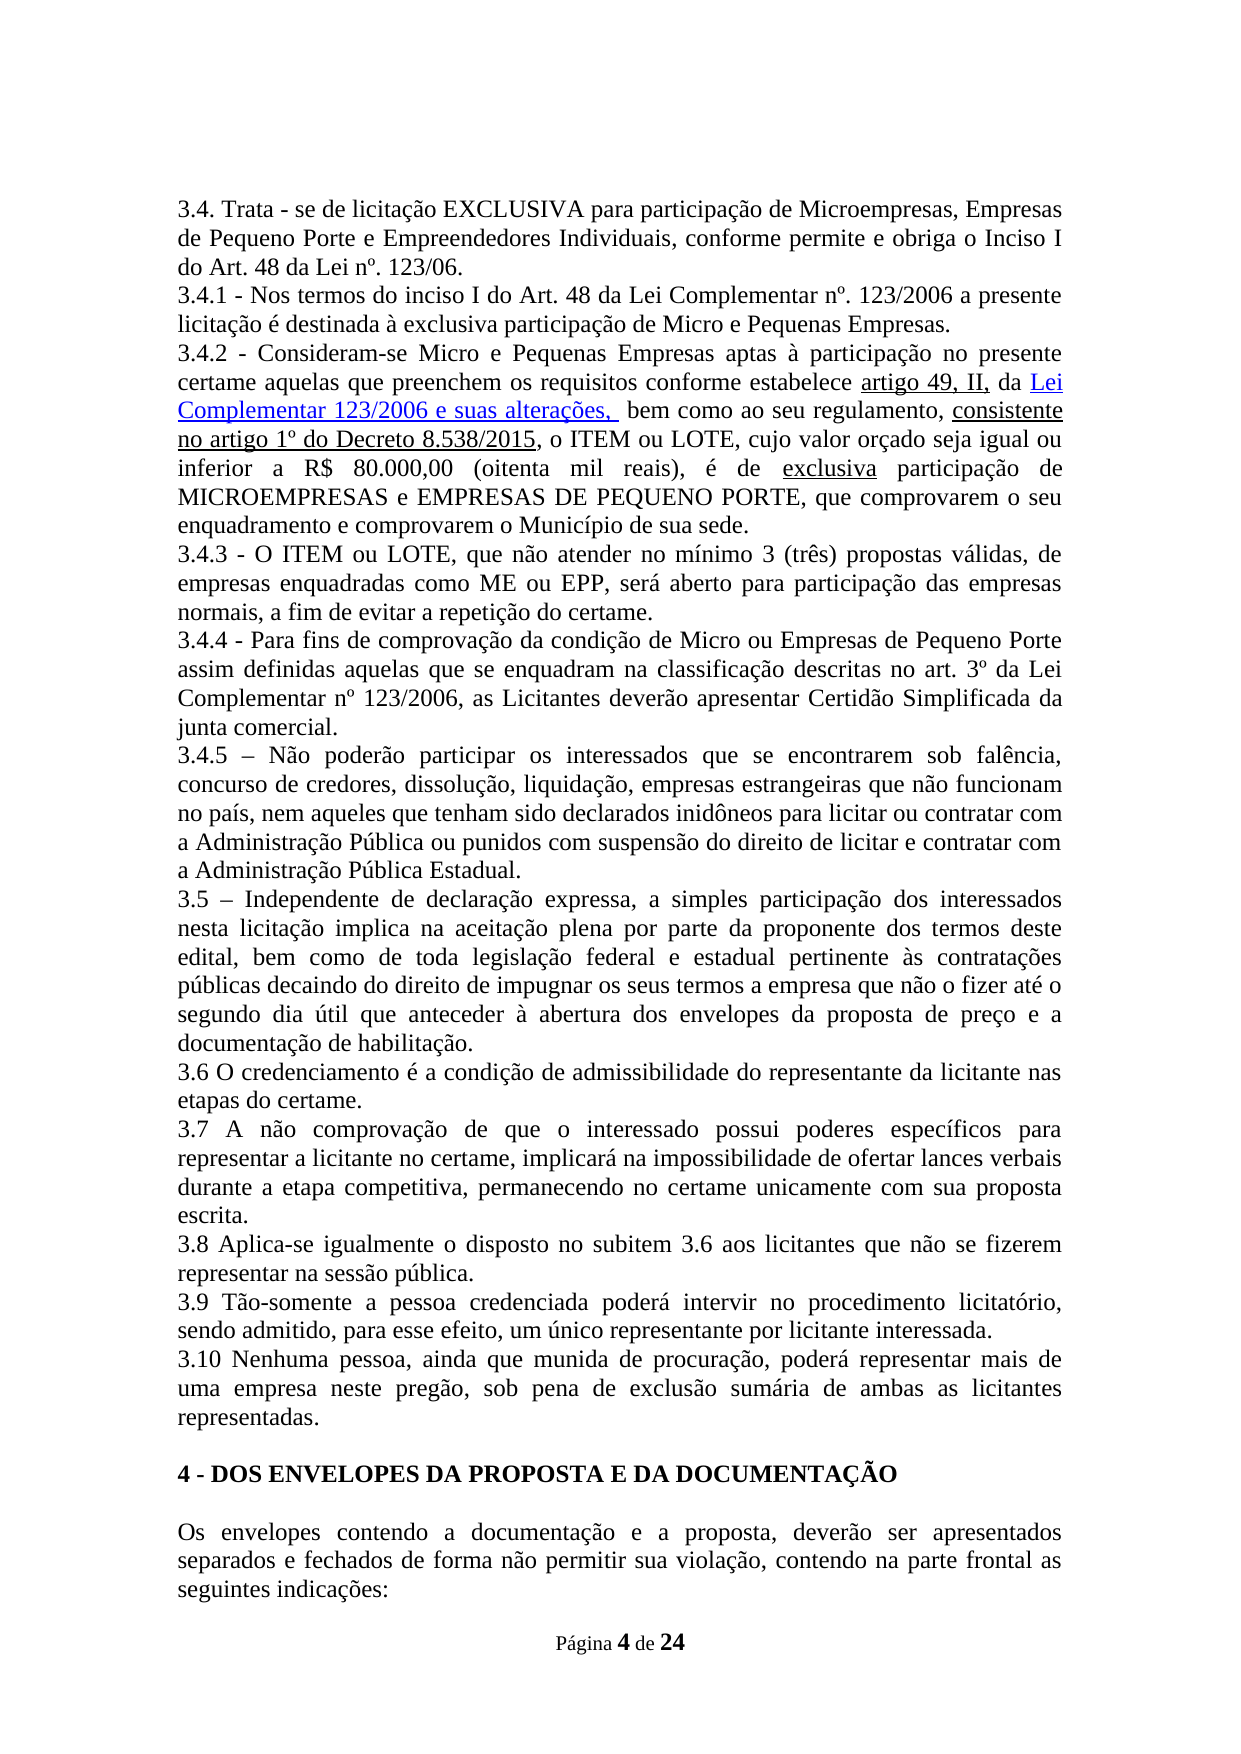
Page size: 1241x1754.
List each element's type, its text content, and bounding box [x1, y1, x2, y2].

text 3.4. Trata - se de licitação EXCLUSIVA para participação de Microempresas, Empresas de Pequeno Porte e Empreendedores Individuais, conforme permite e obriga o Inciso I do Art. 48 da Lei nº. 123/06. [177, 194, 1063, 280]
text 3.5 – Independente de declaração expressa, a simples participação dos interessados nesta licitação implica na aceitação plena por parte da proponente dos termos deste edital, bem como de toda legislação federal e estadual pertinente às contratações públicas decaindo do direito de impugnar os seus termos a empresa que não o fizer até o segundo dia útil que anteceder à abertura dos envelopes da proposta de preço e a documentação de habilitação. [177, 884, 1063, 1057]
text 3.6 O credenciamento é a condição de admissibilidade do representante da licitante nas etapas do certame. [177, 1057, 1063, 1114]
text 3.10 Nenhuma pessoa, ainda que munida de procuração, poderá representar mais de uma empresa neste pregão, sob pena de exclusão sumária de ambas as licitantes representadas. [177, 1344, 1063, 1430]
text Os envelopes contendo a documentação e a proposta, deverão ser apresentados separados e fechados de forma não permitir sua violação, contendo na parte frontal as seguintes indicações: [177, 1517, 1063, 1603]
text 3.4.2 - Consideram-se Micro e Pequenas Empresas aptas à participação no presente certame aquelas que preenchem os requisitos conforme estabelece artigo 49, II, da Lei Complementar 123/2006 e suas alterações, bem como ao seu regulamento, consistente no artigo 1º do Decreto 8.538/2015, o ITEM ou LOTE, cujo valor orçado seja igual ou inferior a R$ 80.000,00 (oitenta mil reais), é de exclusiva participação de MICROEMPRESAS e EMPRESAS DE PEQUENO PORTE, que comprovarem o seu enquadramento e comprovarem o Município de sua sede. [177, 338, 1063, 539]
text 3.4.5 – Não poderão participar os interessados que se encontrarem sob falência, concurso de credores, dissolução, liquidação, empresas estrangeiras que não funcionam no país, nem aqueles que tenham sido declarados inidôneos para licitar ou contratar com a Administração Pública ou punidos com suspensão do direito de licitar e contratar com a Administração Pública Estadual. [177, 740, 1063, 884]
text 3.7 A não comprovação de que o interessado possui poderes específicos para representar a licitante no certame, implicará na impossibilidade de ofertar lances verbais durante a etapa competitiva, permanecendo no certame unicamente com sua proposta escrita. [177, 1114, 1063, 1229]
text 3.4.1 - Nos termos do inciso I do Art. 48 da Lei Complementar nº. 123/2006 a presente licitação é destinada à exclusiva participação de Micro e Pequenas Empresas. [177, 280, 1063, 338]
text 3.9 Tão-somente a pessoa credenciada poderá intervir no procedimento licitatório, sendo admitido, para esse efeito, um único representante por licitante interessada. [177, 1287, 1063, 1344]
text 3.4.4 - Para fins de comprovação da condição de Micro ou Empresas de Pequeno Porte assim definidas aquelas que se enquadram na classificação descritas no art. 3º da Lei Complementar nº 123/2006, as Licitantes deverão apresentar Certidão Simplificada da junta comercial. [177, 625, 1063, 740]
text 3.4.3 - O ITEM ou LOTE, que não atender no mínimo 3 (três) propostas válidas, de empresas enquadradas como ME ou EPP, será aberto para participação das empresas normais, a fim de evitar a repetição do certame. [177, 539, 1063, 625]
text 4 - DOS ENVELOPES DA PROPOSTA E DA DOCUMENTAÇÃO [177, 1459, 1063, 1488]
text 3.8 Aplica-se igualmente o disposto no subitem 3.6 aos licitantes que não se fizerem representar na sessão pública. [177, 1229, 1063, 1287]
